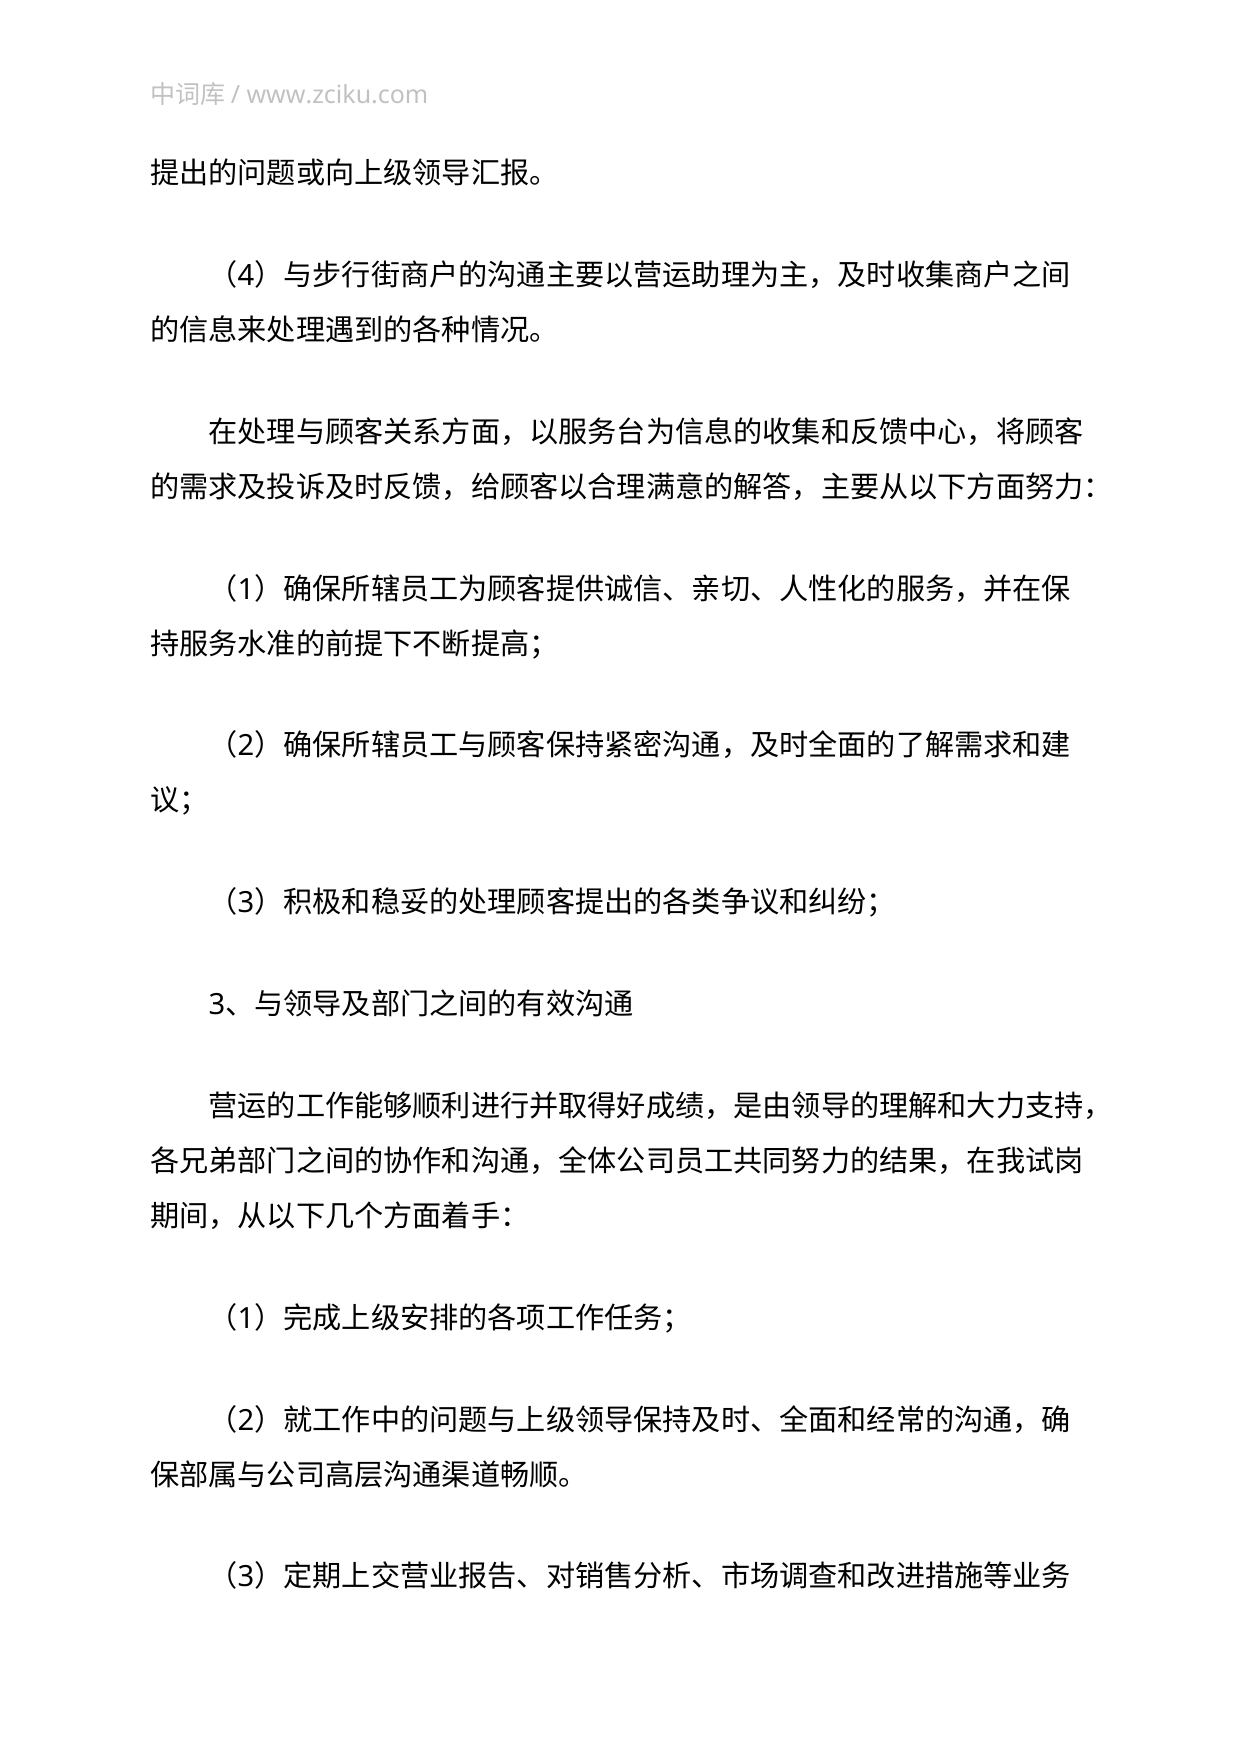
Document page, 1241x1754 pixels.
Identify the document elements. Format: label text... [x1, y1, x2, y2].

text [150, 1553, 1090, 1595]
text （1）完成上级安排的各项工作任务； [150, 1294, 1090, 1337]
text 3、与领导及部门之间的有效沟通 [150, 981, 1090, 1023]
text （3）积极和稳妥的处理顾客提出的各类争议和纠纷； [150, 879, 1090, 921]
text （2）确保所辖员工与顾客保持紧密沟通，及时全面的了解需求和建议； [150, 722, 1090, 819]
text 在处理与顾客关系方面，以服务台为信息的收集和反馈中心，将顾客的需求及投诉及时反馈，给顾客以合理满意的解答，主要从以下方面努力： [150, 408, 1090, 506]
text （4）与步行街商户的沟通主要以营运助理为主，及时收集商户之间的信息来处理遇到的各种情况。 [150, 252, 1090, 349]
text 营运的工作能够顺利进行并取得好成绩，是由领导的理解和大力支持，各兄弟部门之间的协作和沟通，全体公司员工共同努力的结果，在我试岗期间，从以下几个方面着手： [150, 1083, 1090, 1235]
text （1）确保所辖员工为顾客提供诚信、亲切、人性化的服务，并在保持服务水准的前提下不断提高； [150, 565, 1090, 662]
text （2）就工作中的问题与上级领导保持及时、全面和经常的沟通，确保部属与公司高层沟通渠道畅顺。 [150, 1396, 1090, 1493]
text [150, 150, 1090, 192]
